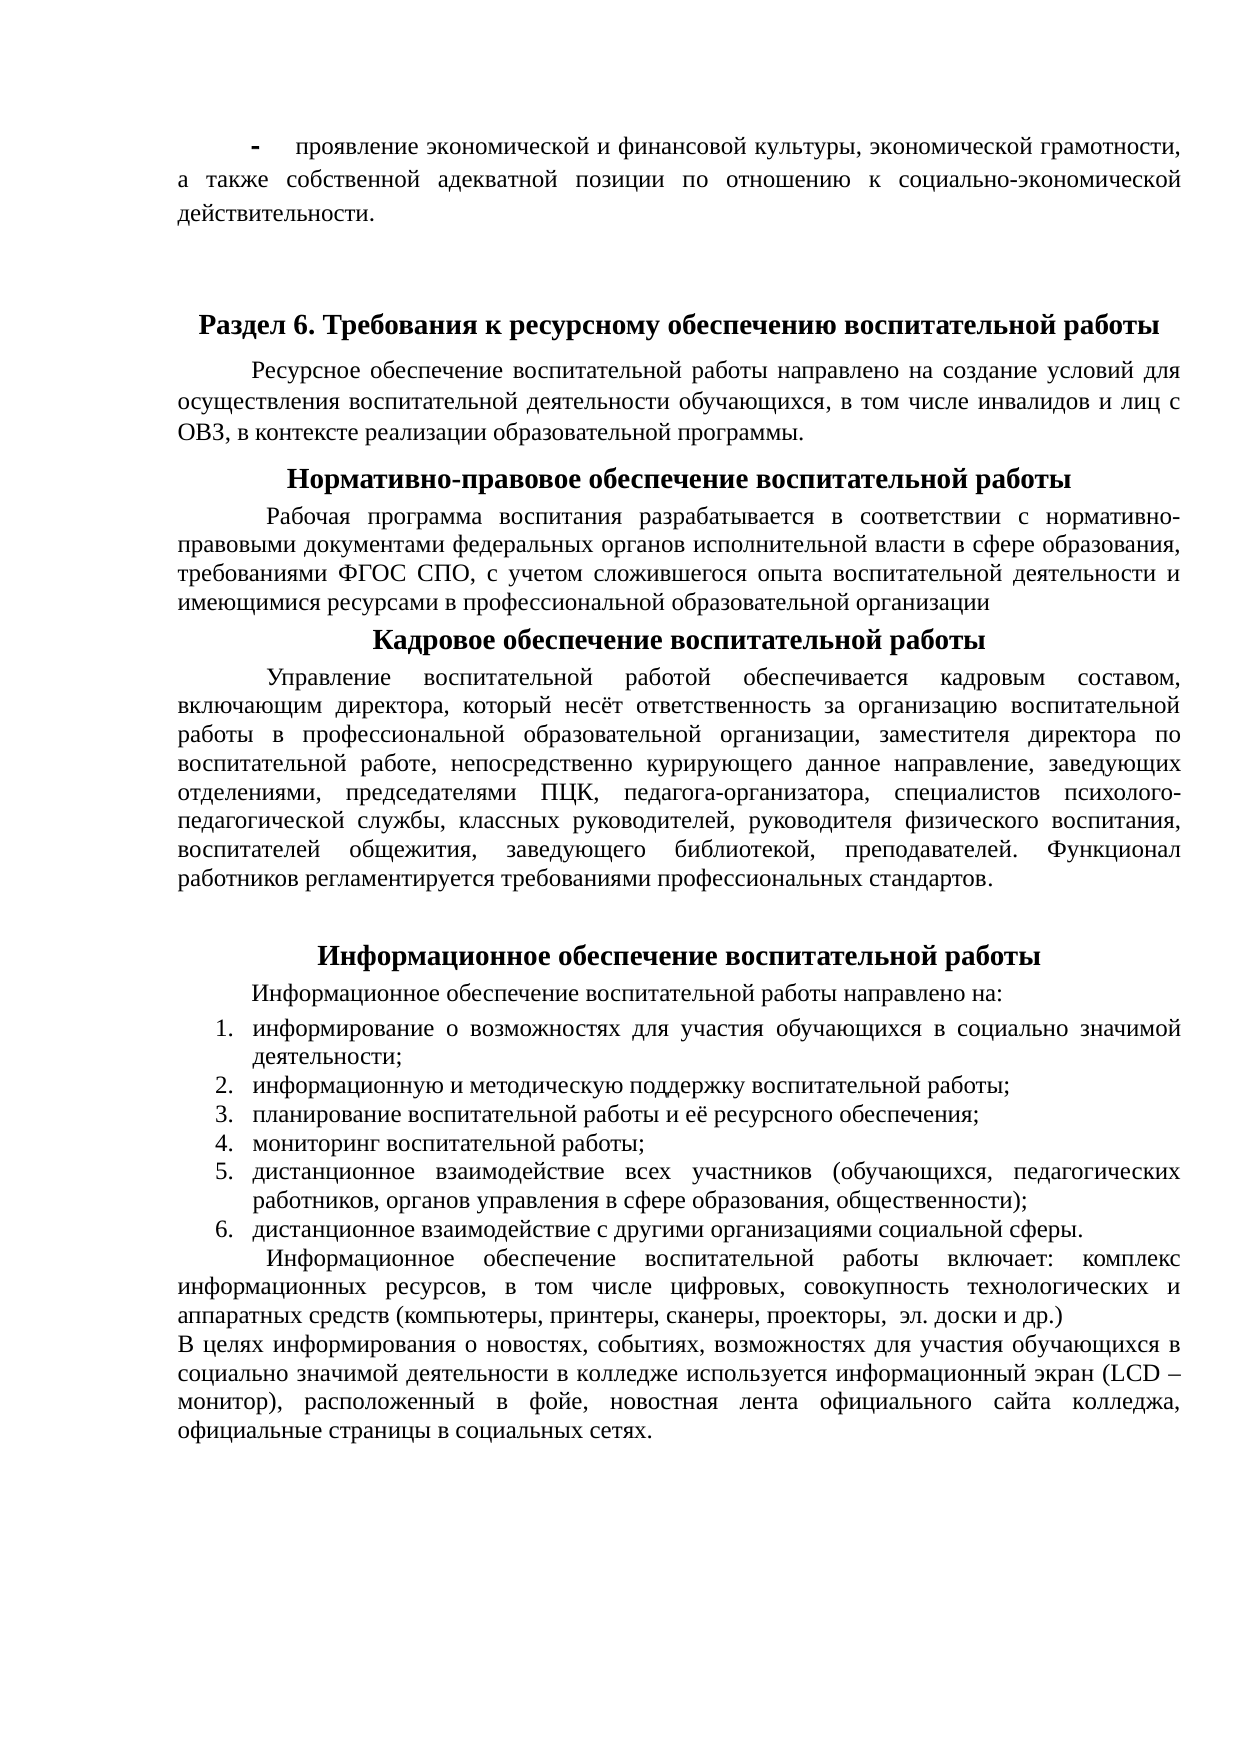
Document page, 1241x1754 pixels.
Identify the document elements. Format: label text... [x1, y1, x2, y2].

text Информационное обеспечение воспитательной работы включает: комплекс информационных ресурсов, в том числе цифровых, совокупность технологических и аппаратных средств (компьютеры, принтеры, сканеры, проекторы, эл. доски и др.) [177, 1243, 1182, 1329]
list проявление экономической и финансовой культуры, экономической грамотности, а также собственной адекватной позиции по отношению к социально-экономической действительности. [177, 131, 1182, 228]
list мониторинг воспитательной работы; [215, 1128, 1181, 1156]
text Кадровое обеспечение воспитательной работы [177, 622, 1181, 656]
list информационную и методическую поддержку воспитательной работы; [215, 1070, 1181, 1099]
text Информационное обеспечение воспитательной работы [177, 938, 1181, 971]
text Нормативно-правовое обеспечение воспитательной работы [177, 461, 1181, 494]
text Информационное обеспечение воспитательной работы направлено на: [177, 978, 1181, 1006]
text Управление воспитательной работой обеспечивается кадровым составом, включающим директора, который несёт ответственность за организацию воспитательной работы в профессиональной образовательной организации, заместителя директора по воспитательной работе, непосредственно курирующего данное направление, заведующих отделениями, председателями ПЦК, педагога-организатора, специалистов психолого-педагогической службы, классных руководителей, руководителя физического воспитания, воспитателей общежития, заведующего библиотекой, преподавателей. Функционал работников регламентируется требованиями профессиональных стандартов. [177, 662, 1181, 892]
text В целях информирования о новостях, событиях, возможностях для участия обучающихся в социально значимой деятельности в колледже используется информационный экран (LCD – монитор), расположенный в фойе, новостная лента официального сайта колледжа, официальные страницы в социальных сетях. [177, 1329, 1182, 1444]
list дистанционное взаимодействие с другими организациями социальной сферы. [215, 1214, 1181, 1243]
list планирование воспитательной работы и её ресурсного обеспечения; [215, 1099, 1181, 1128]
text Рабочая программа воспитания разрабатывается в соответствии с нормативно-правовыми документами федеральных органов исполнительной власти в сфере образования, требованиями ФГОС СПО, с учетом сложившегося опыта воспитательной деятельности и имеющимися ресурсами в профессиональной образовательной организации [177, 501, 1181, 616]
list дистанционное взаимодействие всех участников (обучающихся, педагогических работников, органов управления в сфере образования, общественности); [215, 1156, 1181, 1214]
list информирование о возможностях для участия обучающихся в социально значимой деятельности; [215, 1013, 1181, 1070]
text Раздел 6. Требования к ресурсному обеспечению воспитательной работы [177, 307, 1181, 340]
text Ресурсное обеспечение воспитательной работы направлено на создание условий для осуществления воспитательной деятельности обучающихся, в том числе инвалидов и лиц с ОВЗ, в контексте реализации образовательной программы. [177, 355, 1181, 446]
